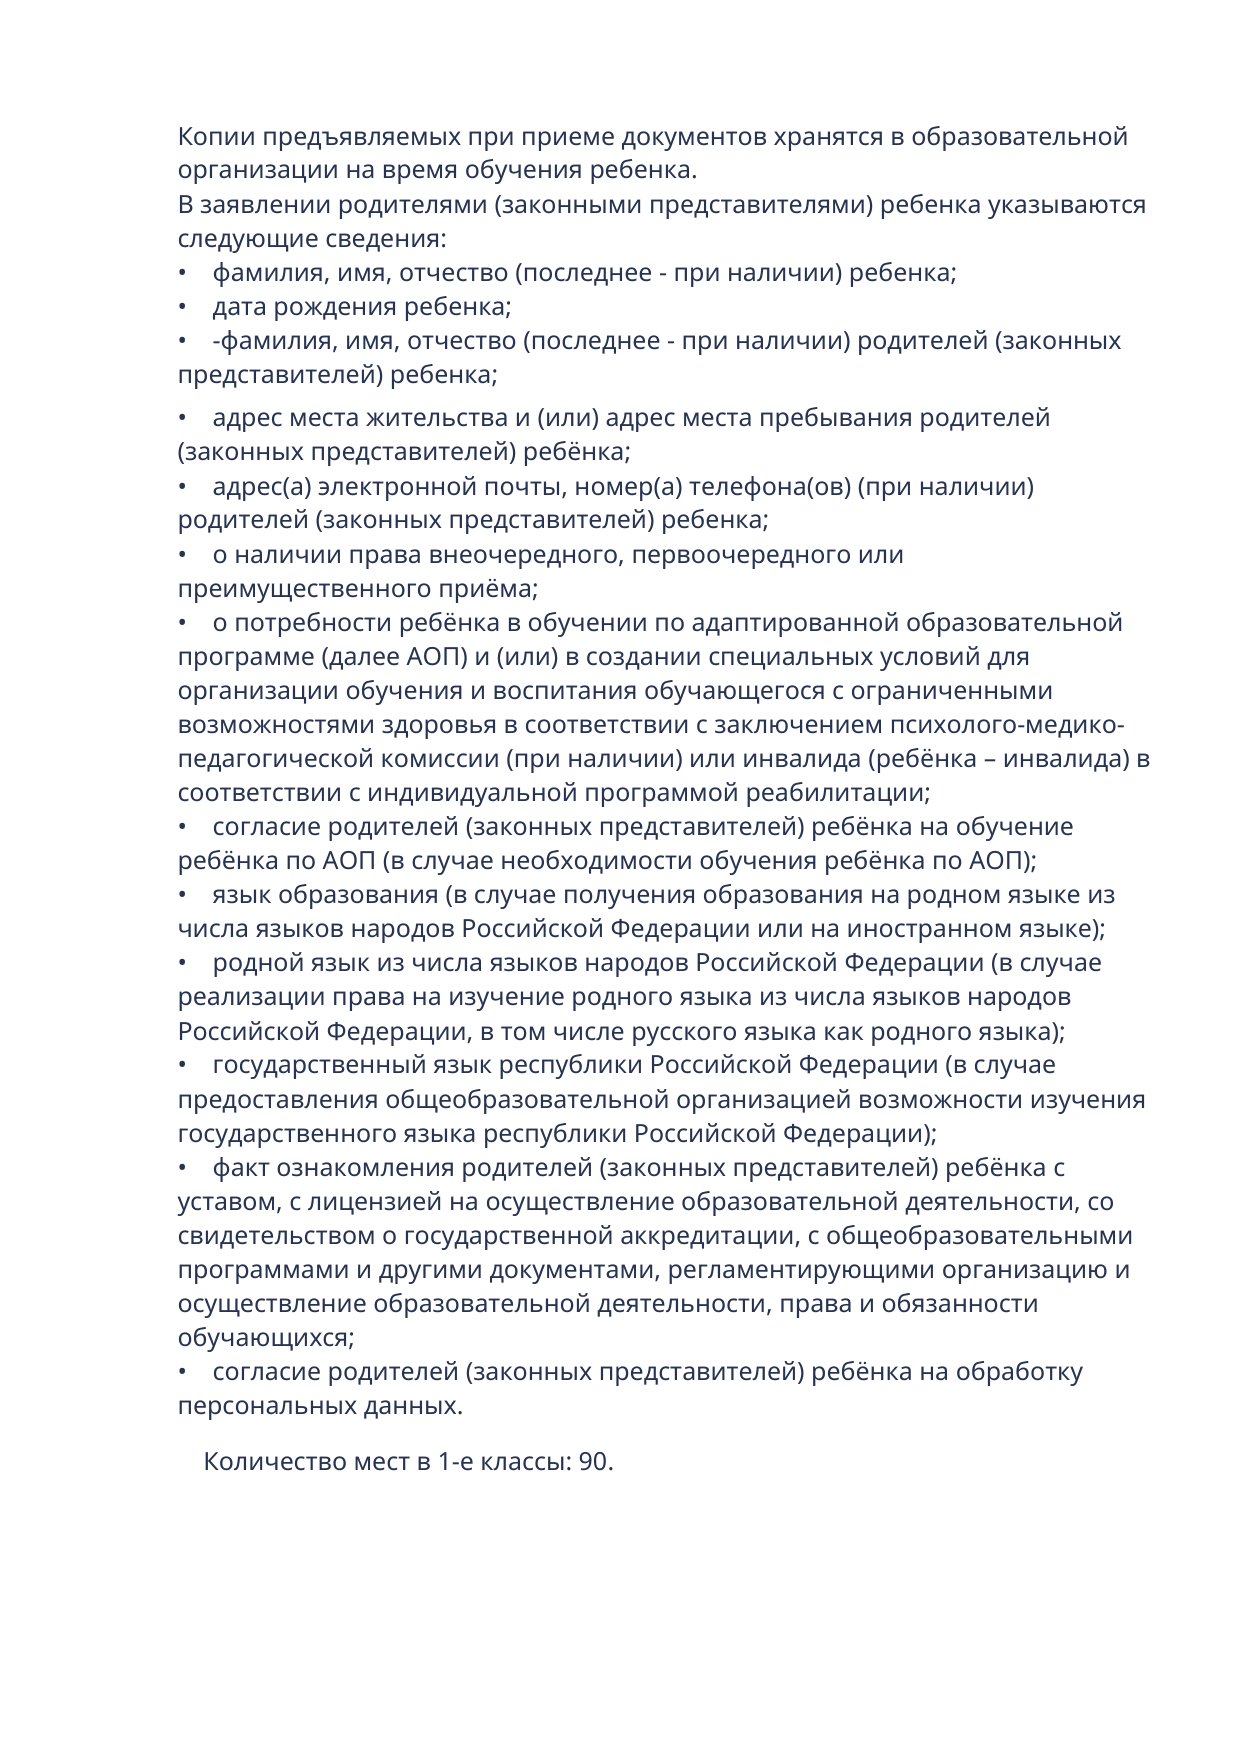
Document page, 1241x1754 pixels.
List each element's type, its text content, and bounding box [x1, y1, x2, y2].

text Количество мест в 1-е классы: 90. [177, 1444, 1152, 1478]
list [177, 118, 1152, 391]
text • адрес места жительства и (или) адрес места пребывания родителей (законных представителей) ребёнка; • адрес(а) электронной почты, номер(а) телефона(ов) (при наличии) родителей (законных представителей) ребенка; • о наличии права внеочередного, первоочередного или преимущественного приёма; • о потребности ребёнка в обучении по адаптированной образовательной программе (далее АОП) и (или) в создании специальных условий для организации обучения и воспитания обучающегося с ограниченными возможностями здоровья в соответствии с заключением психолого-медико-педагогической комиссии (при наличии) или инвалида (ребёнка – инвалида) в соответствии с индивидуальной программой реабилитации; • согласие родителей (законных представителей) ребёнка на обучение ребёнка по АОП (в случае необходимости обучения ребёнка по АОП); • язык образования (в случае получения образования на родном языке из числа языков народов Российской Федерации или на иностранном языке); • родной язык из числа языков народов Российской Федерации (в случае реализации права на изучение родного языка из числа языков народов Российской Федерации, в том числе русского языка как родного языка); • государственный язык республики Российской Федерации (в случае предоставления общеобразовательной организацией возможности изучения государственного языка республики Российской Федерации); • факт ознакомления родителей (законных представителей) ребёнка с уставом, с лицензией на осуществление образовательной деятельности, со свидетельством о государственной аккредитации, с общеобразовательными программами и другими документами, регламентирующими организацию и осуществление образовательной деятельности, права и обязанности обучающихся; • согласие родителей (законных представителей) ребёнка на обработку персональных данных. [177, 400, 1152, 1422]
